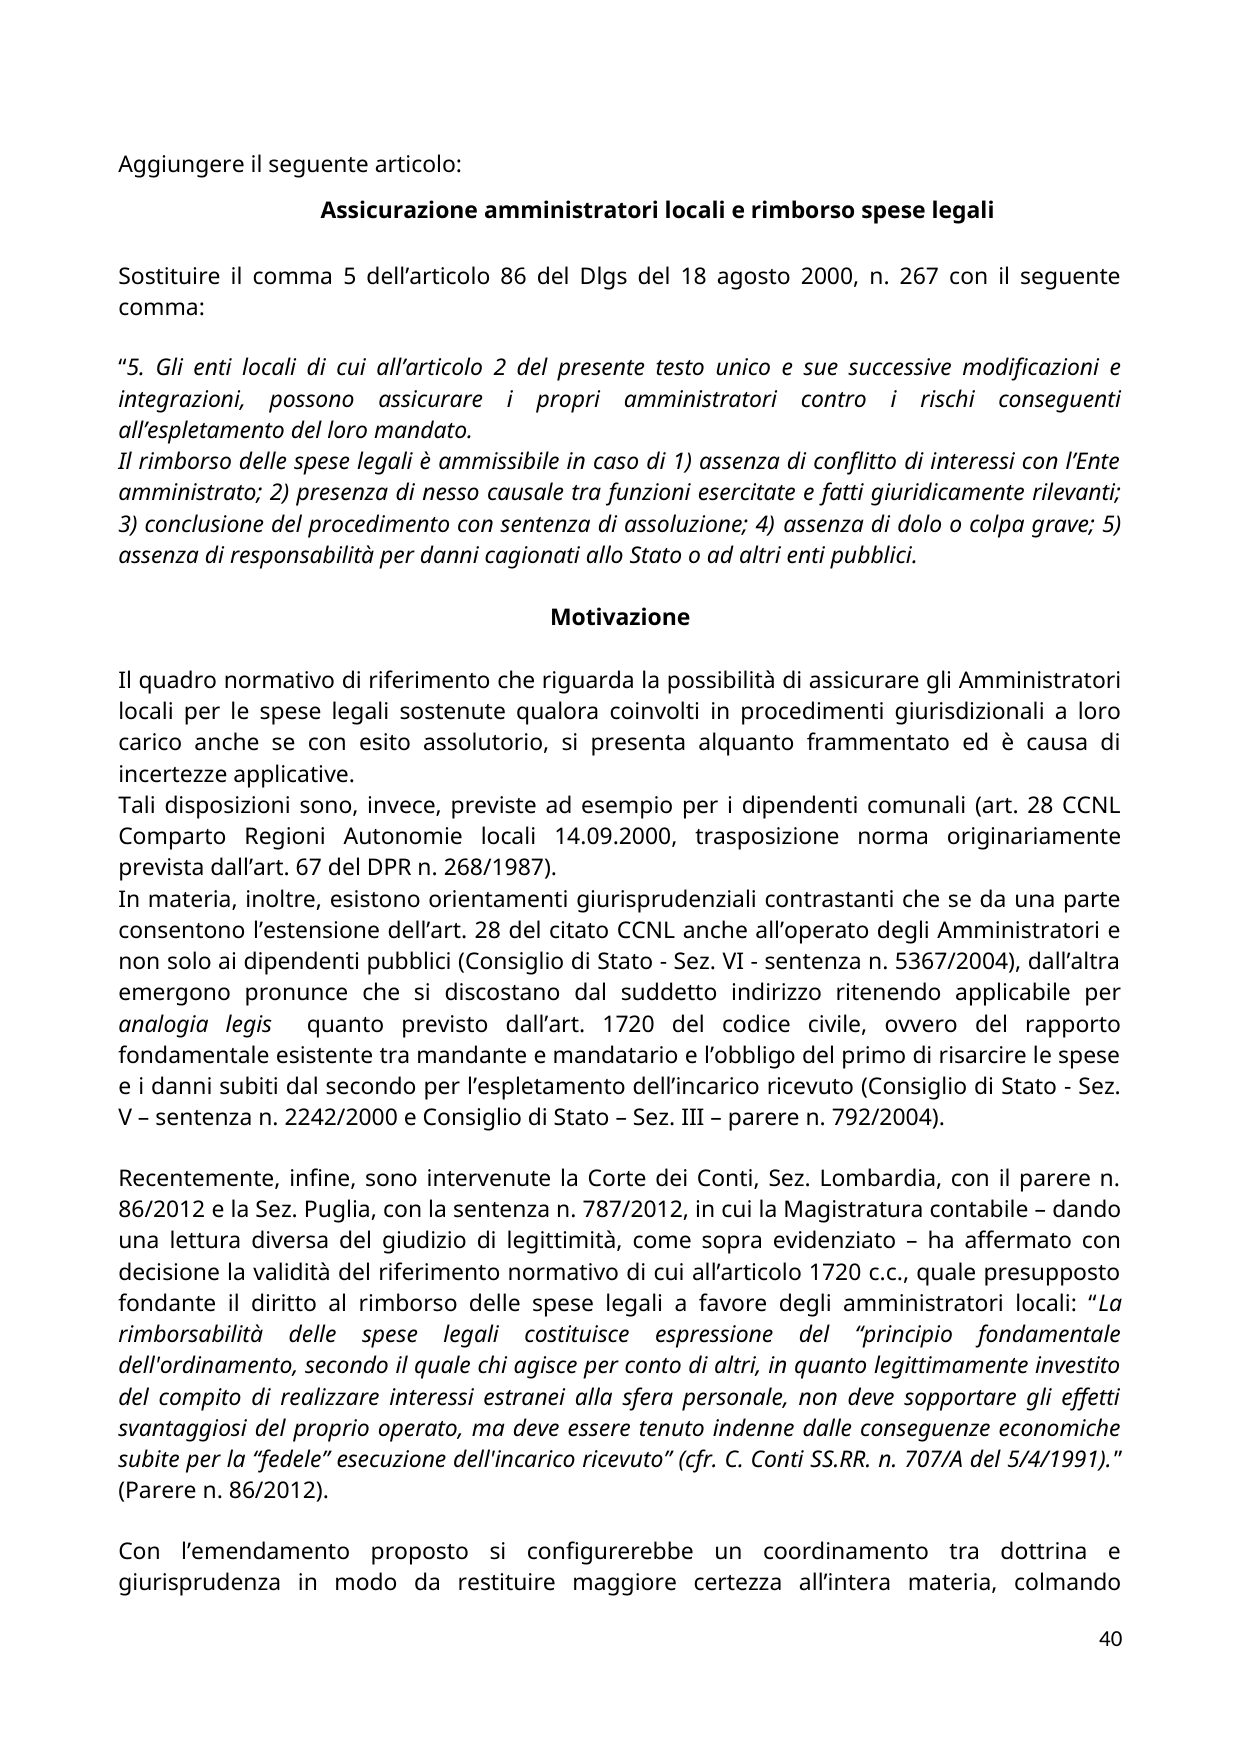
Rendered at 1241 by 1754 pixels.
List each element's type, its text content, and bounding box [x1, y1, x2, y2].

subtitle Assicurazione amministratori locali e rimborso spese legali [193, 194, 1122, 226]
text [118, 1534, 1122, 1597]
text Il quadro normativo di riferimento che riguarda la possibilità di assicurare gli Amministratori locali per le spese legali sostenute qualora coinvolti in procedimenti giurisdizionali a loro carico anche se con esito assolutorio, si presenta alquanto frammentato ed è causa di incertezze applicative. [118, 664, 1122, 789]
text “5. Gli enti locali di cui all’articolo 2 del presente testo unico e sue successive modificazioni e integrazioni, possono assicurare i propri amministratori contro i rischi conseguenti all’espletamento del loro mandato. [118, 351, 1122, 445]
text Aggiungere il seguente articolo: [118, 148, 1122, 179]
text In materia, inoltre, esistono orientamenti giurisprudenziali contrastanti che se da una parte consentono l’estensione dell’art. 28 del citato CCNL anche all’operato degli Amministratori e non solo ai dipendenti pubblici (Consiglio di Stato - Sez. VI - sentenza n. 5367/2004), dall’altra emergono pronunce che si discostano dal suddetto indirizzo ritenendo applicabile per analogia legis quanto previsto dall’art. 1720 del codice civile, ovvero del rapporto fondamentale esistente tra mandante e mandatario e l’obbligo del primo di risarcire le spese e i danni subiti dal secondo per l’espletamento dell’incarico ricevuto (Consiglio di Stato - Sez. V – sentenza n. 2242/2000 e Consiglio di Stato – Sez. III – parere n. 792/2004). [118, 882, 1122, 1132]
text Sostituire il comma 5 dell’articolo 86 del Dlgs del 18 agosto 2000, n. 267 con il seguente comma: [118, 259, 1122, 322]
text Recentemente, infine, sono intervenute la Corte dei Conti, Sez. Lombardia, con il parere n. 86/2012 e la Sez. Puglia, con la sentenza n. 787/2012, in cui la Magistratura contabile – dando una lettura diversa del giudizio di legittimità, come sopra evidenziato – ha affermato con decisione la validità del riferimento normativo di cui all’articolo 1720 c.c., quale presupposto fondante il diritto al rimborso delle spese legali a favore degli amministratori locali: “La rimborsabilità delle spese legali costituisce espressione del “principio fondamentale dell'ordinamento, secondo il quale chi agisce per conto di altri, in quanto legittimamente investito del compito di realizzare interessi estranei alla sfera personale, non deve sopportare gli effetti svantaggiosi del proprio operato, ma deve essere tenuto indenne dalle conseguenze economiche subite per la “fedele” esecuzione dell'incarico ricevuto” (cfr. C. Conti SS.RR. n. 707/A del 5/4/1991).” (Parere n. 86/2012). [118, 1162, 1122, 1505]
text Tali disposizioni sono, invece, previste ad esempio per i dipendenti comunali (art. 28 CCNL Comparto Regioni Autonomie locali 14.09.2000, trasposizione norma originariamente prevista dall’art. 67 del DPR n. 268/1987). [118, 789, 1122, 882]
text Motivazione [118, 601, 1122, 632]
text Il rimborso delle spese legali è ammissibile in caso di 1) assenza di conflitto di interessi con l’Ente amministrato; 2) presenza di nesso causale tra funzioni esercitate e fatti giuridicamente rilevanti; 3) conclusione del procedimento con sentenza di assoluzione; 4) assenza di dolo o colpa grave; 5) assenza di responsabilità per danni cagionati allo Stato o ad altri enti pubblici. [118, 445, 1122, 570]
